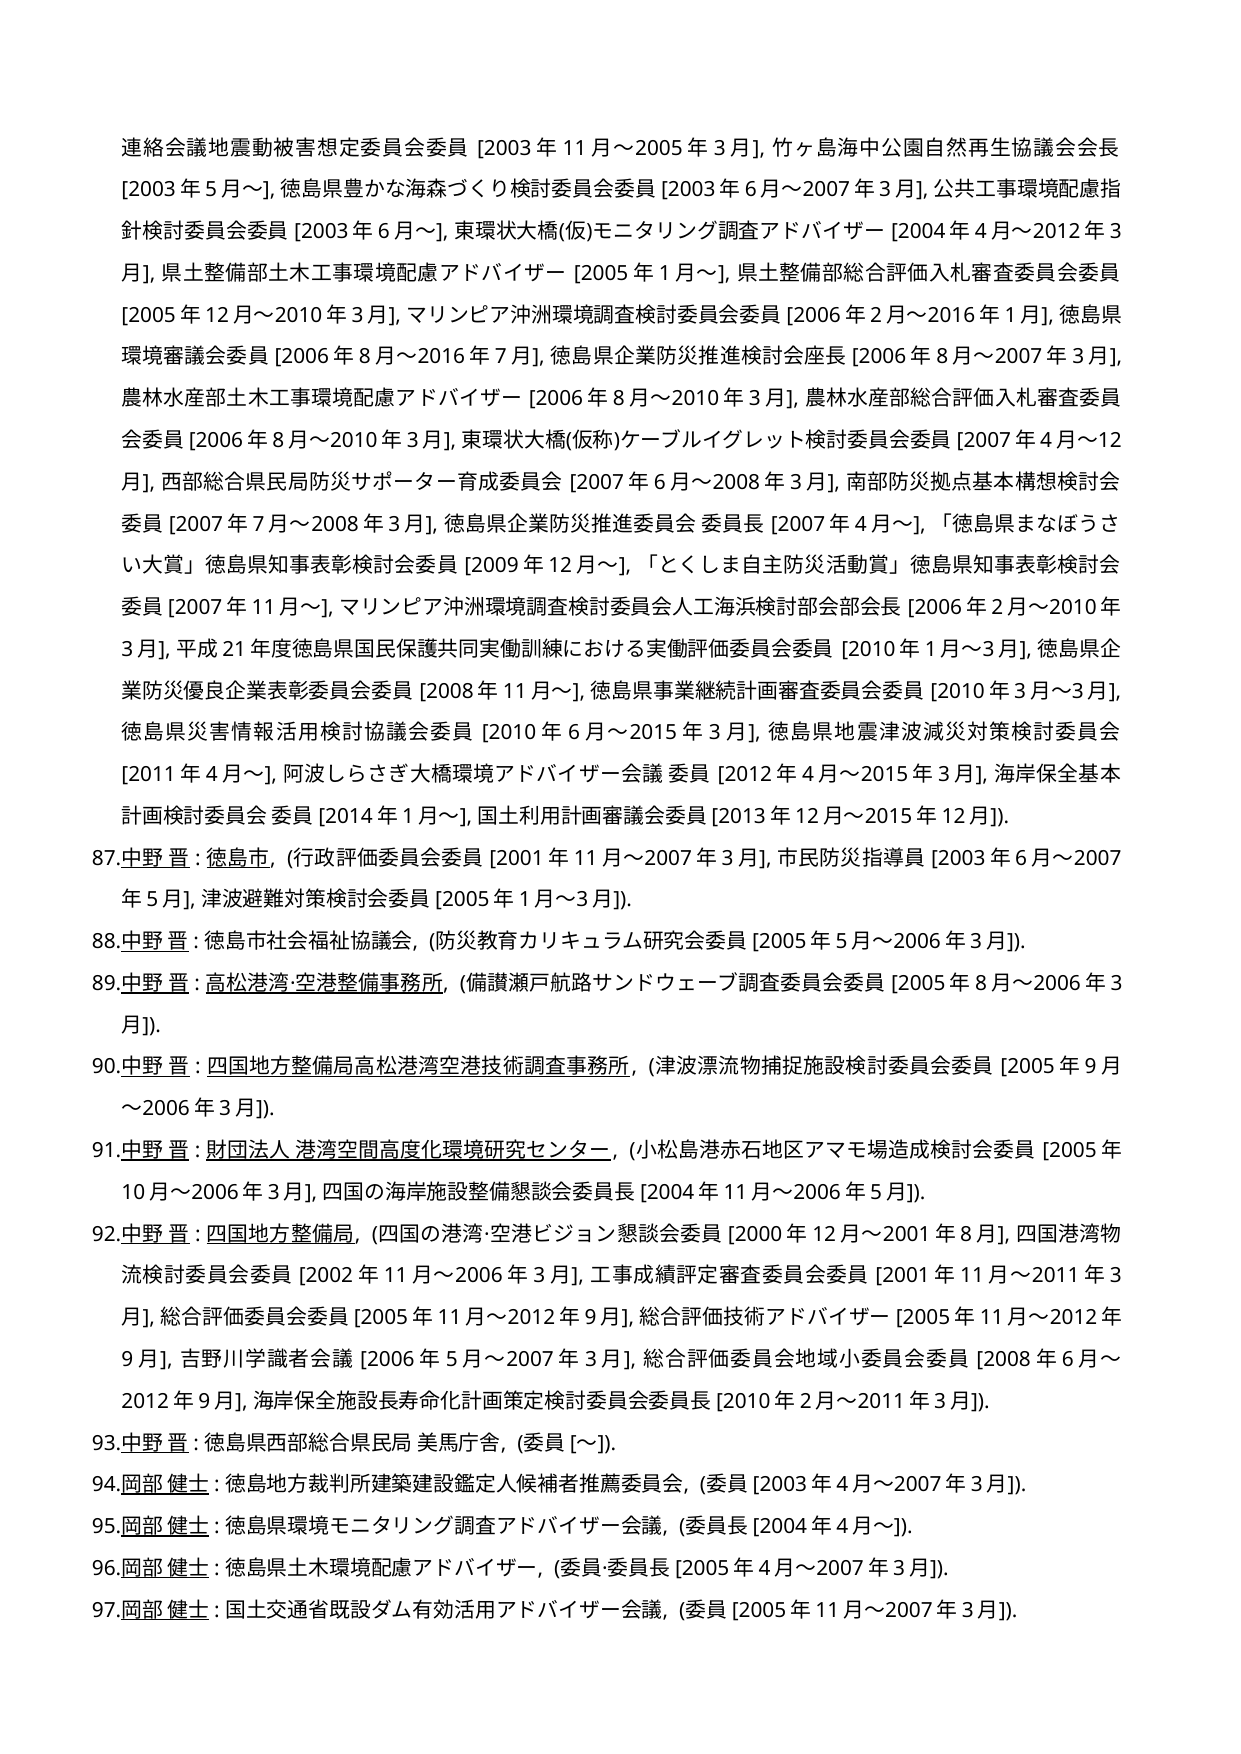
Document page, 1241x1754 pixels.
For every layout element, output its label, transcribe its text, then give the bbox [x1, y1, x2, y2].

list 岡部 健士 : 徳島地方裁判所建築建設鑑定人候補者推薦委員会, (委員 [2003年4月〜2007年3月]). [92, 1462, 1122, 1503]
list 中野 晋 : 徳島市, (行政評価委員会委員 [2001年11月〜2007年3月], 市民防災指導員 [2003年6月〜2007年5月], 津波避難対策検討会委員 [2005年1月〜3月]). [92, 835, 1122, 919]
list 中野 晋 : 四国地方整備局高松港湾空港技術調査事務所, (津波漂流物捕捉施設検討委員会委員 [2005年9月〜2006年3月]). [92, 1044, 1122, 1128]
list 岡部 健士 : 徳島県土木環境配慮アドバイザー, (委員·委員長 [2005年4月〜2007年3月]). [92, 1545, 1122, 1587]
list 中野 晋 : 徳島市社会福祉協議会, (防災教育カリキュラム研究会委員 [2005年5月〜2006年3月]). [92, 919, 1122, 961]
list 中野 晋 : 四国地方整備局, (四国の港湾·空港ビジョン懇談会委員 [2000年12月〜2001年8月], 四国港湾物流検討委員会委員 [2002年11月〜2006年3月], 工事成績評定審査委員会委員 [2001年11月〜2011年3月], 総合評価委員会委員 [2005年11月〜2012年9月], 総合評価技術アドバイザー [2005年11月〜2012年9月], 吉野川学識者会議 [2006年5月〜2007年3月], 総合評価委員会地域小委員会委員 [2008年6月〜2012年9月], 海岸保全施設長寿命化計画策定検討委員会委員長 [2010年2月〜2011年3月]). [92, 1211, 1122, 1420]
list 岡部 健士 : 徳島県環境モニタリング調査アドバイザー会議, (委員長 [2004年4月〜]). [92, 1503, 1122, 1545]
list 中野 晋 : 財団法人 港湾空間高度化環境研究センター, (小松島港赤石地区アマモ場造成検討会委員 [2005年10月〜2006年3月], 四国の海岸施設整備懇談会委員長 [2004年11月〜2006年5月]). [92, 1128, 1122, 1211]
list 中野 晋 : 高松港湾·空港整備事務所, (備讃瀬戸航路サンドウェーブ調査委員会委員 [2005年8月〜2006年3月]). [92, 961, 1122, 1044]
list 岡部 健士 : 国土交通省既設ダム有効活用アドバイザー会議, (委員 [2005年11月〜2007年3月]). [92, 1587, 1122, 1629]
list 中野 晋 : 徳島県西部総合県民局 美馬庁舎, (委員 [〜]). [92, 1420, 1122, 1462]
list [92, 125, 1122, 835]
